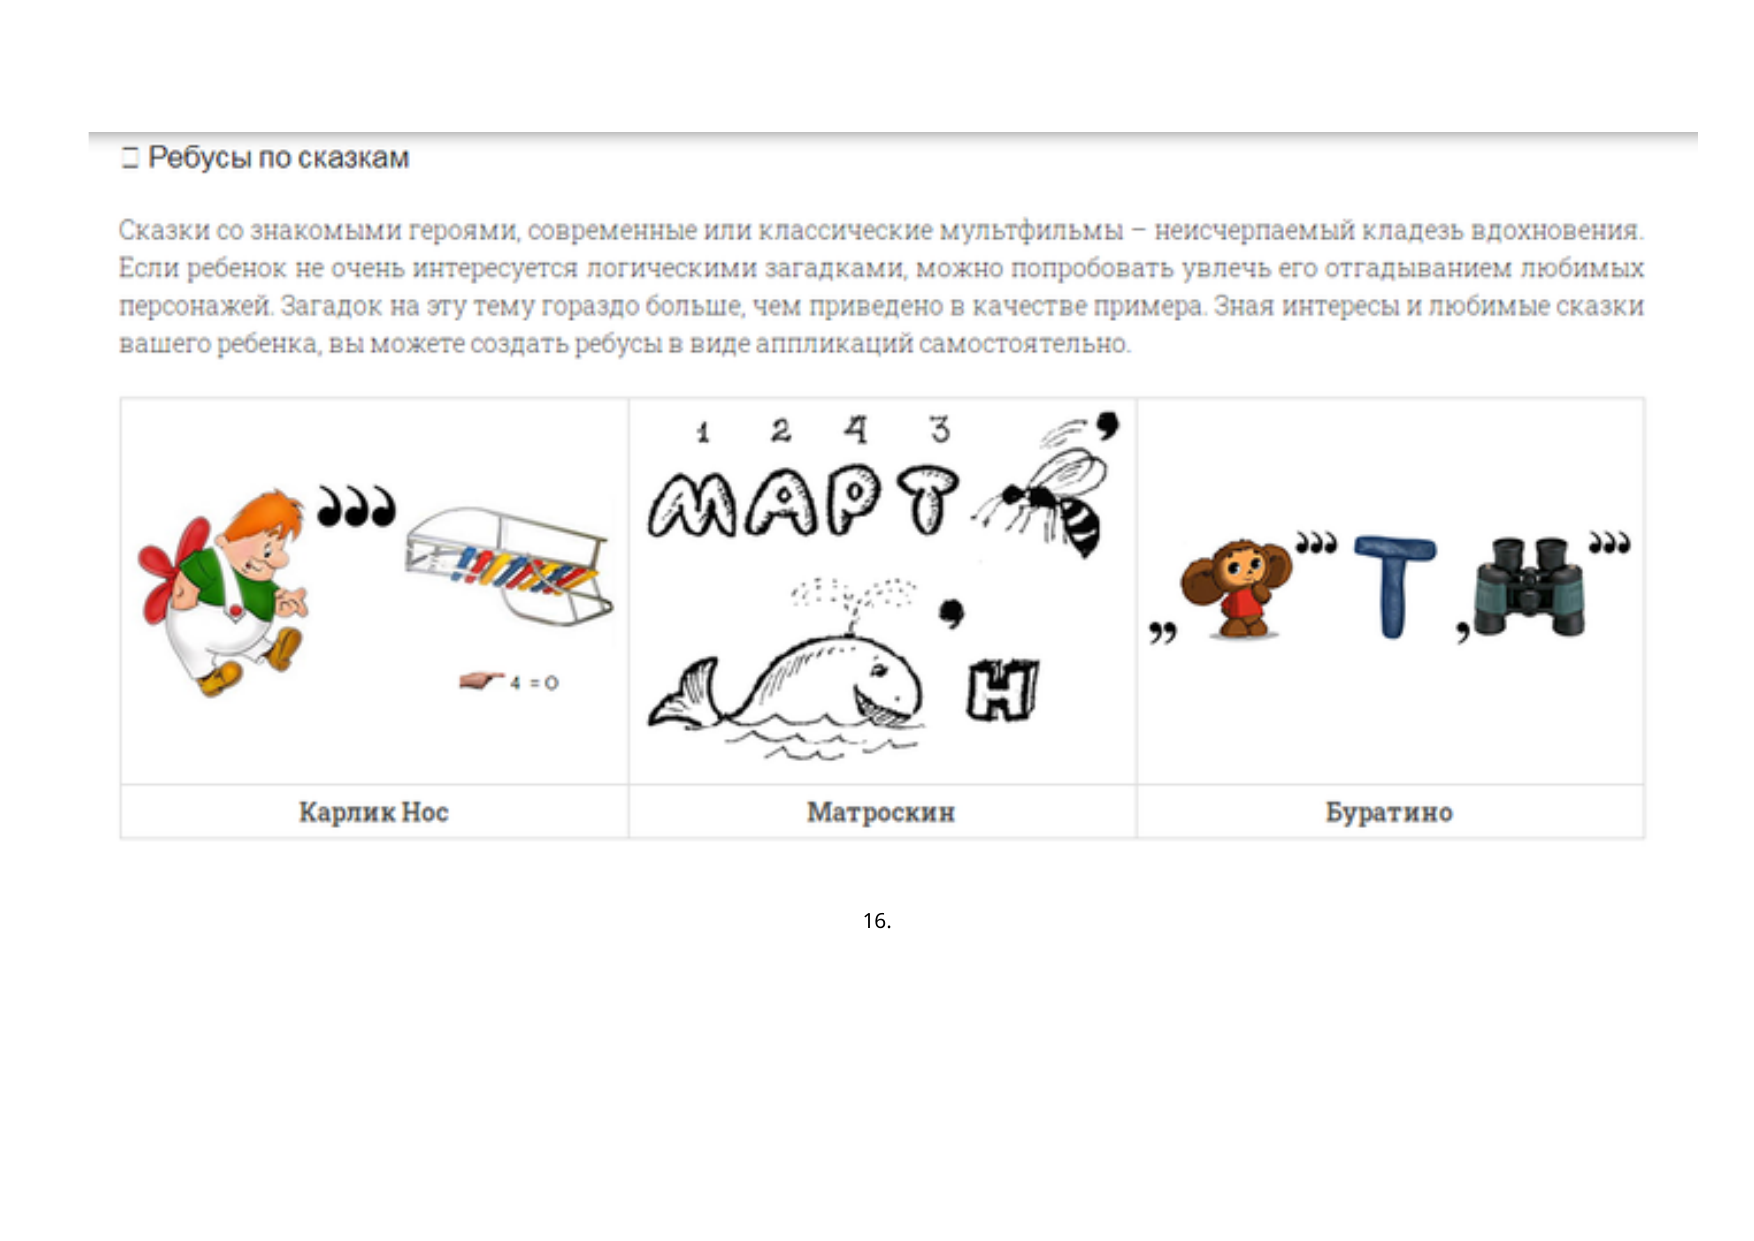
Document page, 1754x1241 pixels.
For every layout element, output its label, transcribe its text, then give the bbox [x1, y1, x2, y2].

text 2. 3. 5. 6. 7. 8. 9. 11. 12. 13. 14. 15. 16. 17. 18. [88, 867, 1665, 935]
picture [88, 132, 1698, 867]
